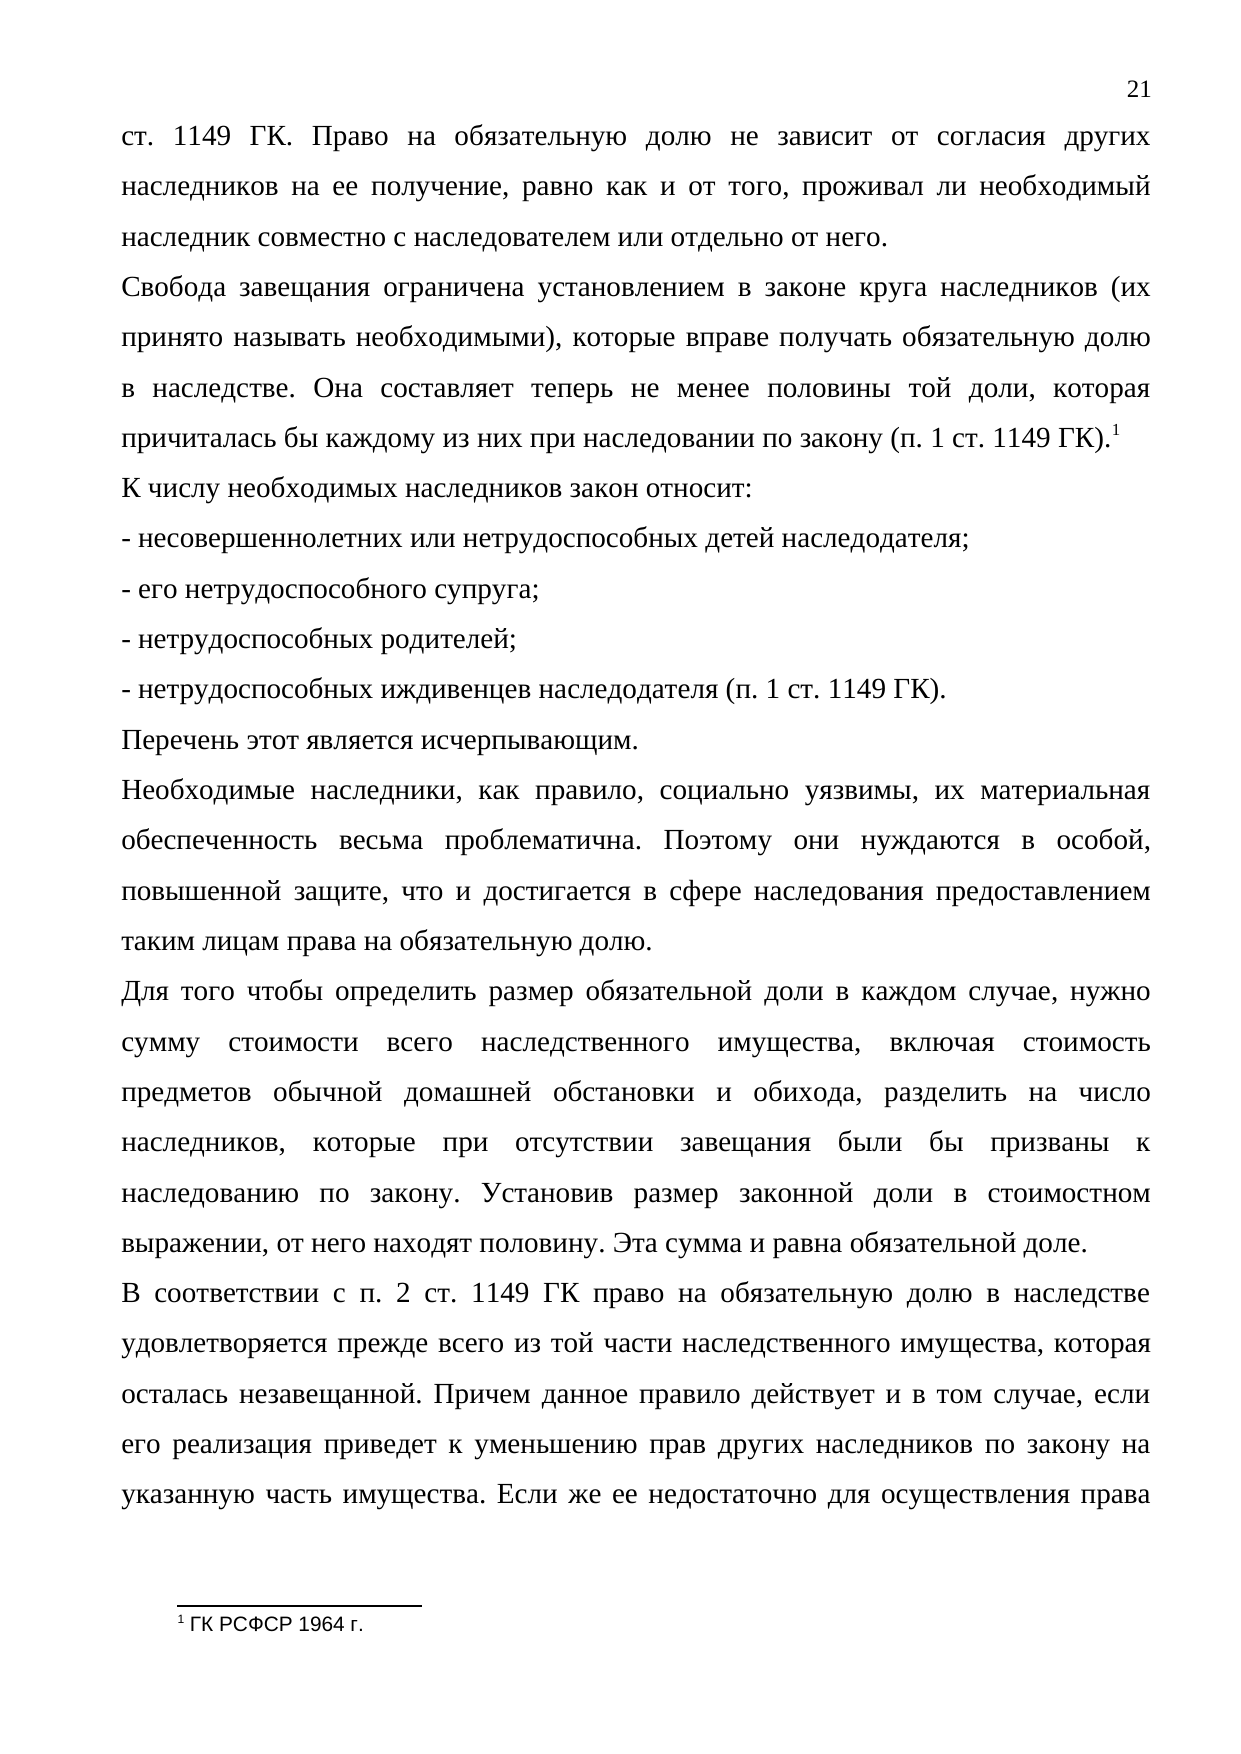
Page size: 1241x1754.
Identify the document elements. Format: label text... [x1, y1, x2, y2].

text - нетрудоспособных иждивенцев наследодателя (п. 1 ст. 1149 ГК). [121, 672, 1152, 705]
text - нетрудоспособных родителей; [121, 621, 1152, 655]
text Перечень этот является исчерпывающим. [121, 722, 1152, 755]
text К числу необходимых наследников закон относит: [121, 470, 1152, 504]
text - его нетрудоспособного супруга; [121, 571, 1152, 604]
text Для того чтобы определить размер обязательной доли в каждом случае, нужно сумму стоимости всего наследственного имущества, включая стоимость предметов обычной домашней обстановки и обихода, разделить на число наследников, которые при отсутствии завещания были бы призваны к наследованию по закону. Установив размер законной доли в стоимостном выражении, от него находят половину. Эта сумма и равна обязательной доле. [121, 973, 1152, 1258]
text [121, 1275, 1152, 1510]
text - несовершеннолетних или нетрудоспособных детей наследодателя; [121, 521, 1152, 554]
text Необходимые наследники, как правило, социально уязвимы, их материальная обеспеченность весьма проблематична. Поэтому они нуждаются в особой, повышенной защите, что и достигается в сфере наследования предоставлением таким лицам права на обязательную долю. [121, 772, 1152, 957]
text Свобода завещания ограничена установлением в законе круга наследников (их принято называть необходимыми), которые вправе получать обязательную долю в наследстве. Она составляет теперь не менее половины той доли, которая причиталась бы каждому из них при наследовании по закону (п. 1 ст. 1149 ГК). [121, 269, 1152, 453]
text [121, 118, 1152, 252]
